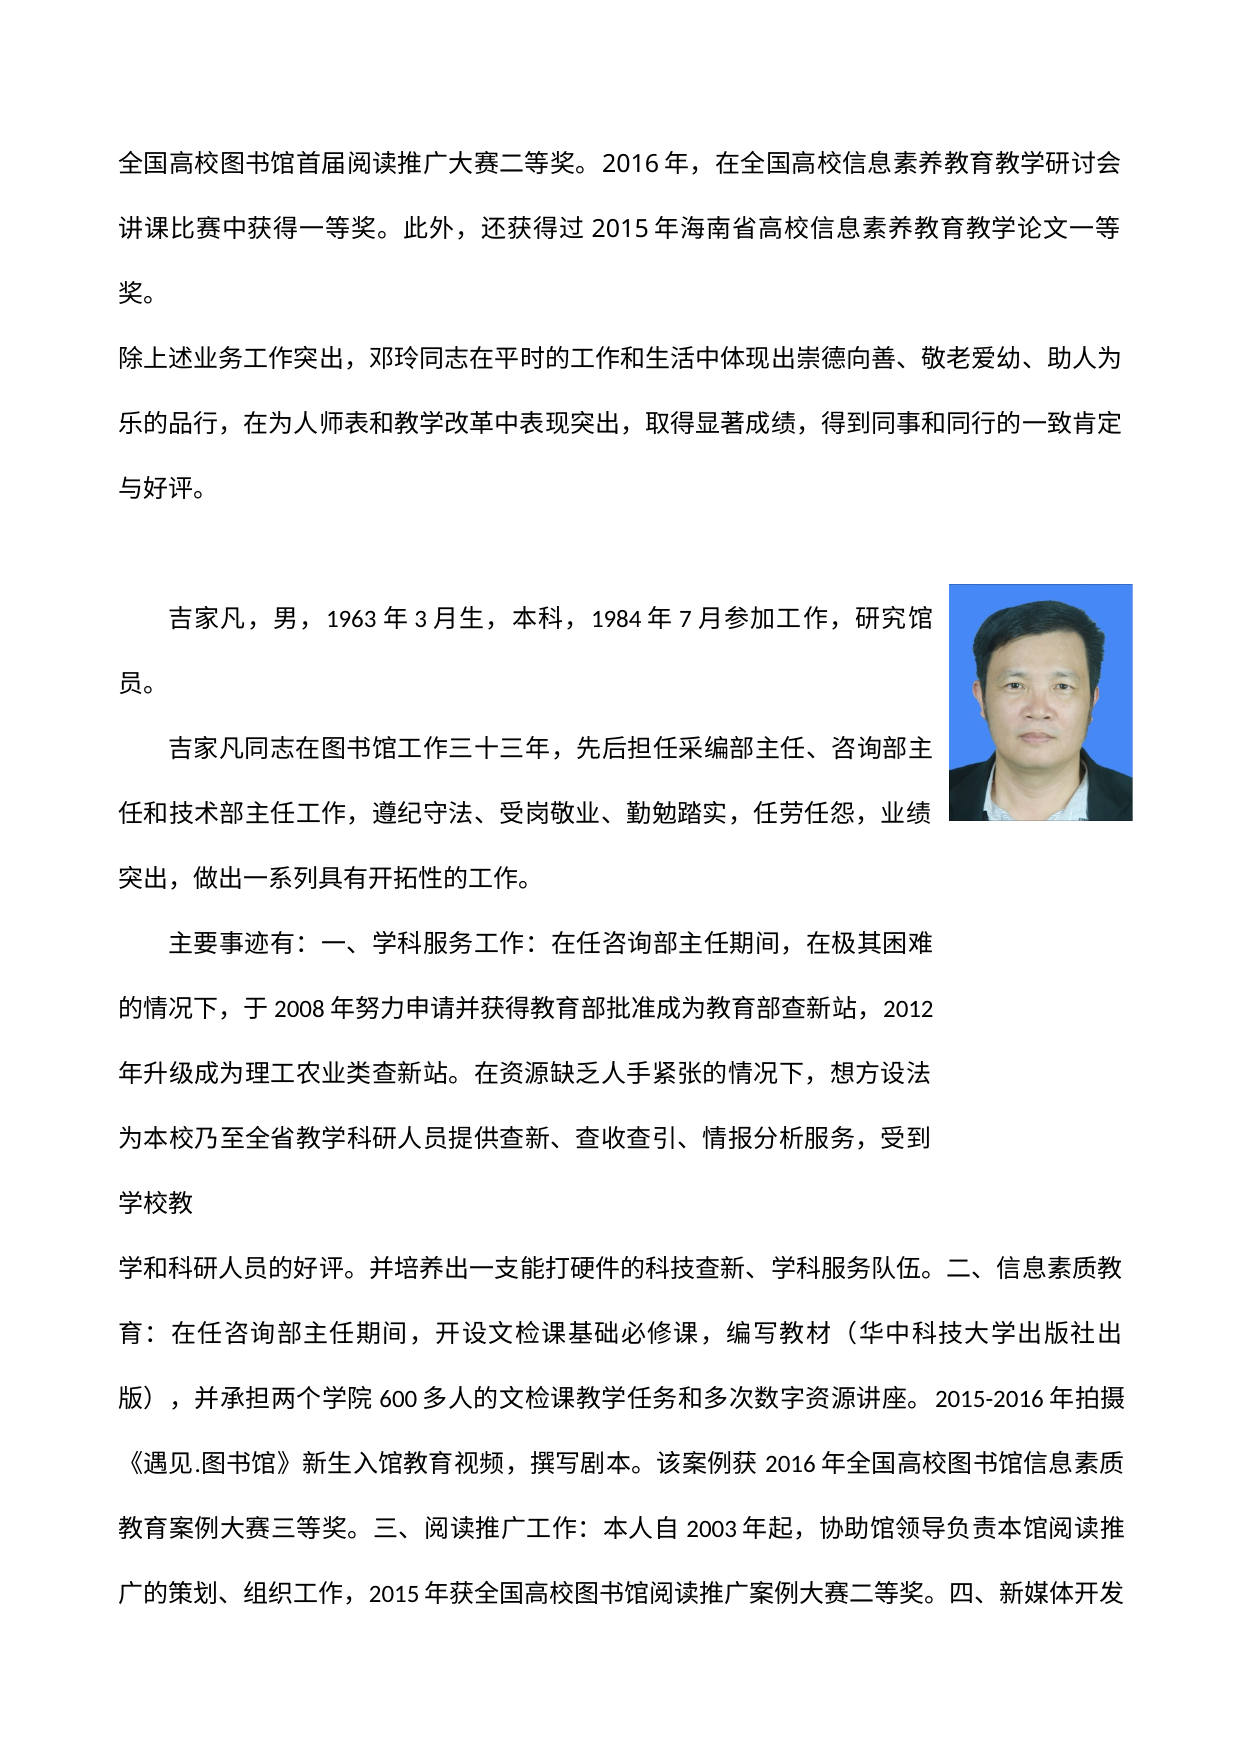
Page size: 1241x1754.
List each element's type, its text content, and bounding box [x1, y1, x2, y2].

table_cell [107, 130, 1133, 519]
table_header [945, 585, 1137, 1234]
picture [949, 584, 1133, 821]
table_header 吉家凡，男，1963年3月生，本科，1984年7月参加工作，研究馆员。 吉家凡同志在图书馆工作三十三年，先后担任采编部主任、咨询部主任和技术部主任工作，遵纪守法、受岗敬业、勤勉踏实，任劳任怨，业绩突出，做出一系列具有开拓性的工作。 主要事迹有：一、学科服务工作：在任咨询部主任期间，在极其困难的情况下，于2008年努力申请并获得教育部批准成为教育部查新站，2012年升级成为理工农业类查新站。在资源缺乏人手紧张的情况下，想方设法为本校乃至全省教学科研人员提供查新、查收查引、情报分析服务，受到学校教 [107, 585, 945, 1234]
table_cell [107, 1235, 1137, 1624]
